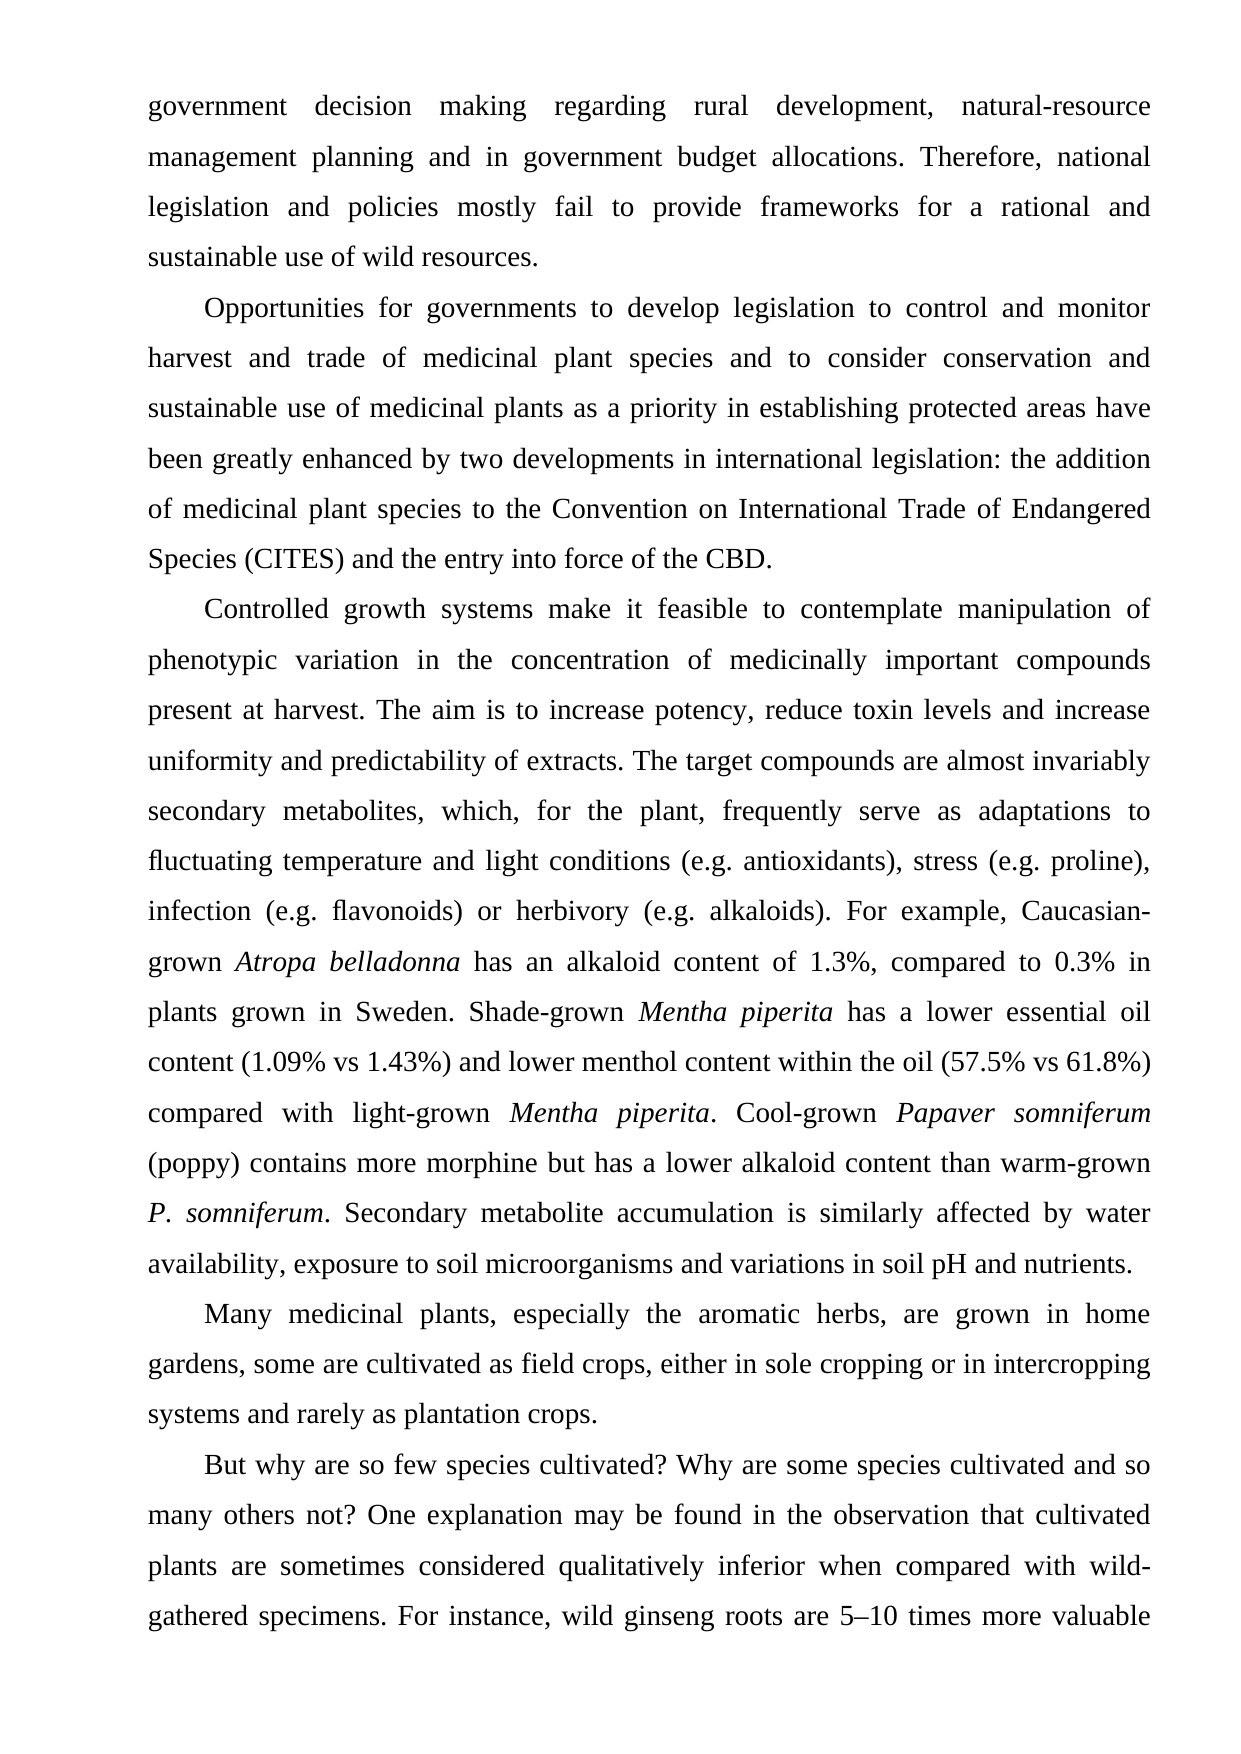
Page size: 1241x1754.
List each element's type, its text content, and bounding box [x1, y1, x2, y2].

text Many medicinal plants, especially the aromatic herbs, are grown in home gardens, some are cultivated as field crops, either in sole cropping or in intercropping systems and rarely as plantation crops. [148, 1296, 1152, 1430]
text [148, 1447, 1152, 1631]
text Opportunities for governments to develop legislation to control and monitor harvest and trade of medicinal plant species and to consider conservation and sustainable use of medicinal plants as a priority in establishing protected areas have been greatly enhanced by two developments in international legislation: the addition of medicinal plant species to the Convention on International Trade of Endangered Species (CITES) and the entry into force of the CBD. [148, 290, 1152, 575]
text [148, 88, 1152, 273]
text Controlled growth systems make it feasible to contemplate manipulation of phenotypic variation in the concentration of medicinally important compounds present at harvest. The aim is to increase potency, reduce toxin levels and increase uniformity and predictability of extracts. The target compounds are almost invariably secondary metabolites, which, for the plant, frequently serve as adaptations to ﬂuctuating temperature and light conditions (e.g. antioxidants), stress (e.g. proline), infection (e.g. ﬂavonoids) or herbivory (e.g. alkaloids). For example, Caucasian-grown Atropa belladonna has an alkaloid content of 1.3%, compared to 0.3% in plants grown in Sweden. Shade-grown Mentha piperita has a lower essential oil content (1.09% vs 1.43%) and lower menthol content within the oil (57.5% vs 61.8%) compared with light-grown Mentha piperita. Cool-grown Papaver somniferum (poppy) contains more morphine but has a lower alkaloid content than warm-grown P. somniferum. Secondary metabolite accumulation is similarly affected by water availability, exposure to soil microorganisms and variations in soil pH and nutrients. [148, 592, 1152, 1279]
